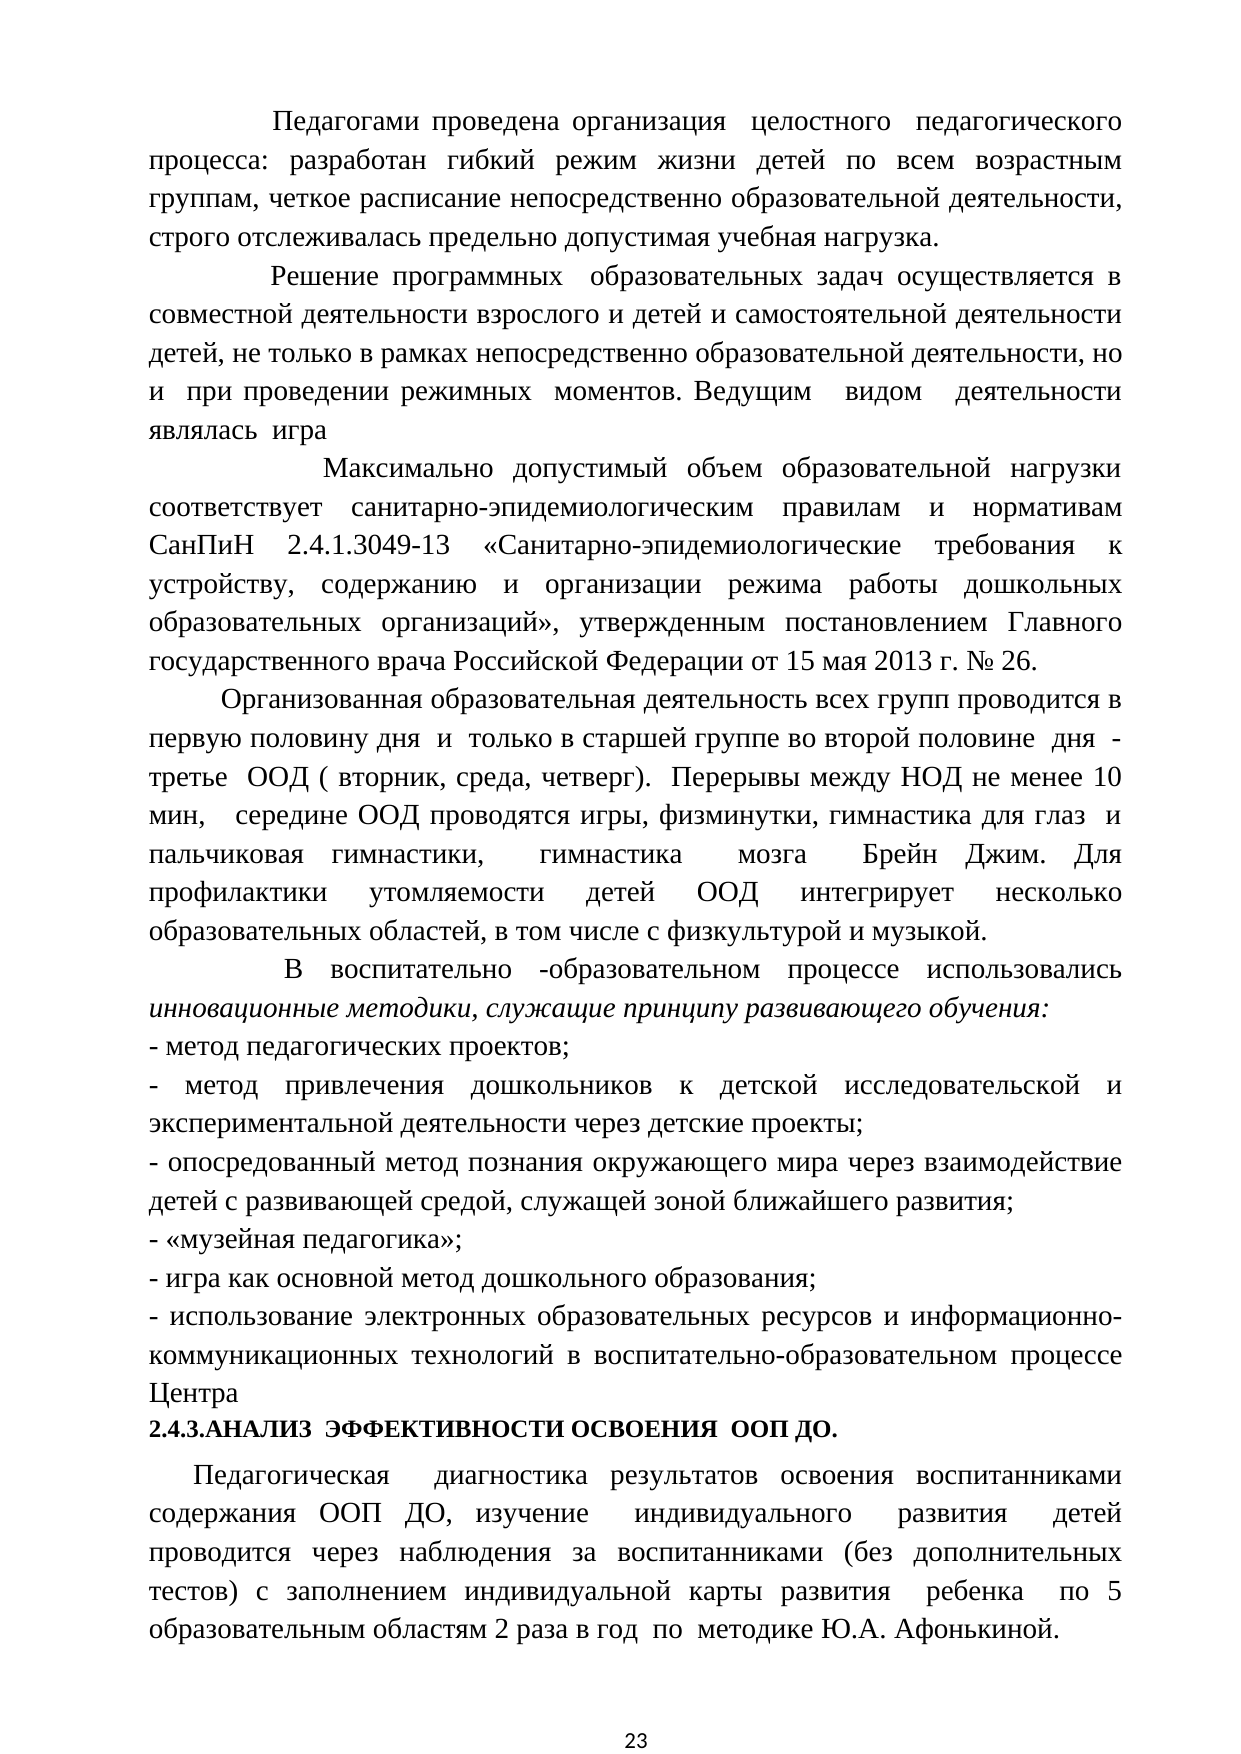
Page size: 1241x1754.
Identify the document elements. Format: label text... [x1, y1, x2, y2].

text - метод педагогических проектов; [148, 1028, 1123, 1062]
text Решение программных образовательных задач осуществляется в совместной деятельности взрослого и детей и самостоятельной деятельности детей, не только в рамках непосредственно образовательной деятельности, но и при проведении режимных моментов. Ведущим видом деятельности являлась игра [148, 258, 1123, 445]
text В воспитательно -образовательном процессе использовались инновационные методики, служащие принципу развивающего обучения: [148, 951, 1123, 1023]
text Педагогами проведена организация целостного педагогического процесса: разработан гибкий режим жизни детей по всем возрастным группам, четкое расписание непосредственно образовательной деятельности, строго отслеживалась предельно допустимая учебная нагрузка. [148, 103, 1123, 253]
text - использование электронных образовательных ресурсов и информационно-коммуникационных технологий в воспитательно-образовательном процессе Центра [148, 1298, 1123, 1409]
text - метод привлечения дошкольников к детской исследовательской и экспериментальной деятельности через детские проекты; [148, 1067, 1123, 1139]
text - игра как основной метод дошкольного образования; [148, 1260, 1123, 1293]
text - опосредованный метод познания окружающего мира через взаимодействие детей с развивающей средой, служащей зоной ближайшего развития; [148, 1144, 1123, 1216]
text - «музейная педагогика»; [148, 1221, 1123, 1255]
text Организованная образовательная деятельность всех групп проводится в первую половину дня и только в старшей группе во второй половине дня - третье ООД ( вторник, среда, четверг). Перерывы между НОД не менее 10 мин, середине ООД проводятся игры, физминутки, гимнастика для глаз и пальчиковая гимнастики, гимнастика мозга Брейн Джим. Для профилактики утомляемости детей ООД интегрирует несколько образовательных областей, в том числе с физкультурой и музыкой. [148, 682, 1123, 946]
text Педагогическая диагностика результатов освоения воспитанниками содержания ООП ДО, изучение индивидуального развития детей проводится через наблюдения за воспитанниками (без дополнительных тестов) с заполнением индивидуальной карты развития ребенка по 5 образовательным областям 2 раза в год по методике Ю.А. Афонькиной. [148, 1457, 1123, 1645]
text 2.4.3.АНАЛИЗ ЭФФЕКТИВНОСТИ ОСВОЕНИЯ ООП ДО. [148, 1414, 1123, 1443]
text Максимально допустимый объем образовательной нагрузки соответствует санитарно-эпидемиологическим правилам и нормативам СанПиН 2.4.1.3049-13 «Санитарно-эпидемиологические требования к устройству, содержанию и организации режима работы дошкольных образовательных организаций», утвержденным постановлением Главного государственного врача Российской Федерации от 15 мая 2013 г. № 26. [148, 450, 1123, 677]
